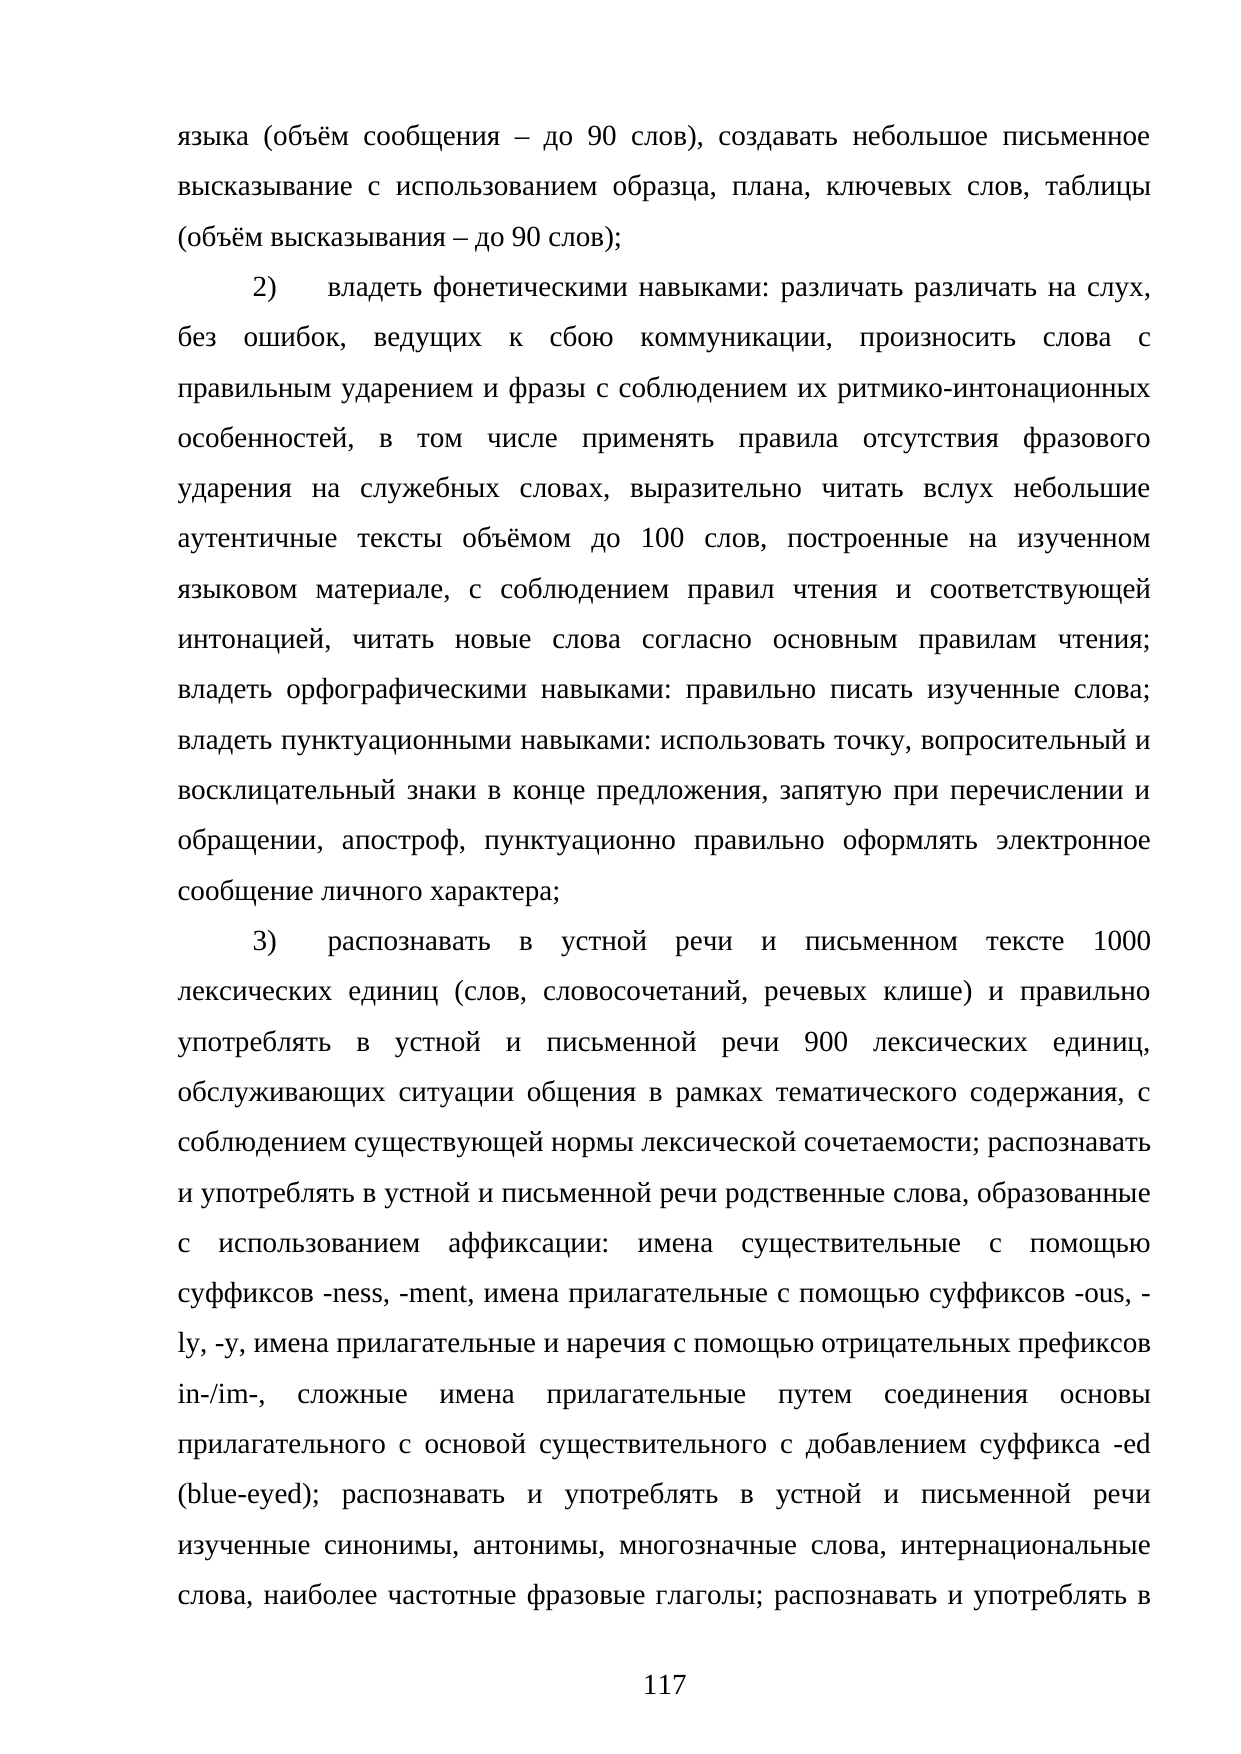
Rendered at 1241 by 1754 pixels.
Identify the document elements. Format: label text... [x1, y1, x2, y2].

list владеть фонетическими навыками: различать различать на слух, без ошибок, ведущих к сбою коммуникации, произносить слова с правильным ударением и фразы с соблюдением их ритмико-интонационных особенностей, в том числе применять правила отсутствия фразового ударения на служебных словах, выразительно читать вслух небольшие аутентичные тексты объёмом до 100 слов, построенные на изученном языковом материале, с соблюдением правил чтения и соответствующей интонацией, читать новые слова согласно основным правилам чтения; владеть орфографическими навыками: правильно писать изученные слова; владеть пунктуационными навыками: использовать точку, вопросительный и восклицательный знаки в конце предложения, запятую при перечислении и обращении, апостроф, пунктуационно правильно оформлять электронное сообщение личного характера; [177, 269, 1152, 906]
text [177, 118, 1152, 252]
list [177, 923, 1152, 1611]
